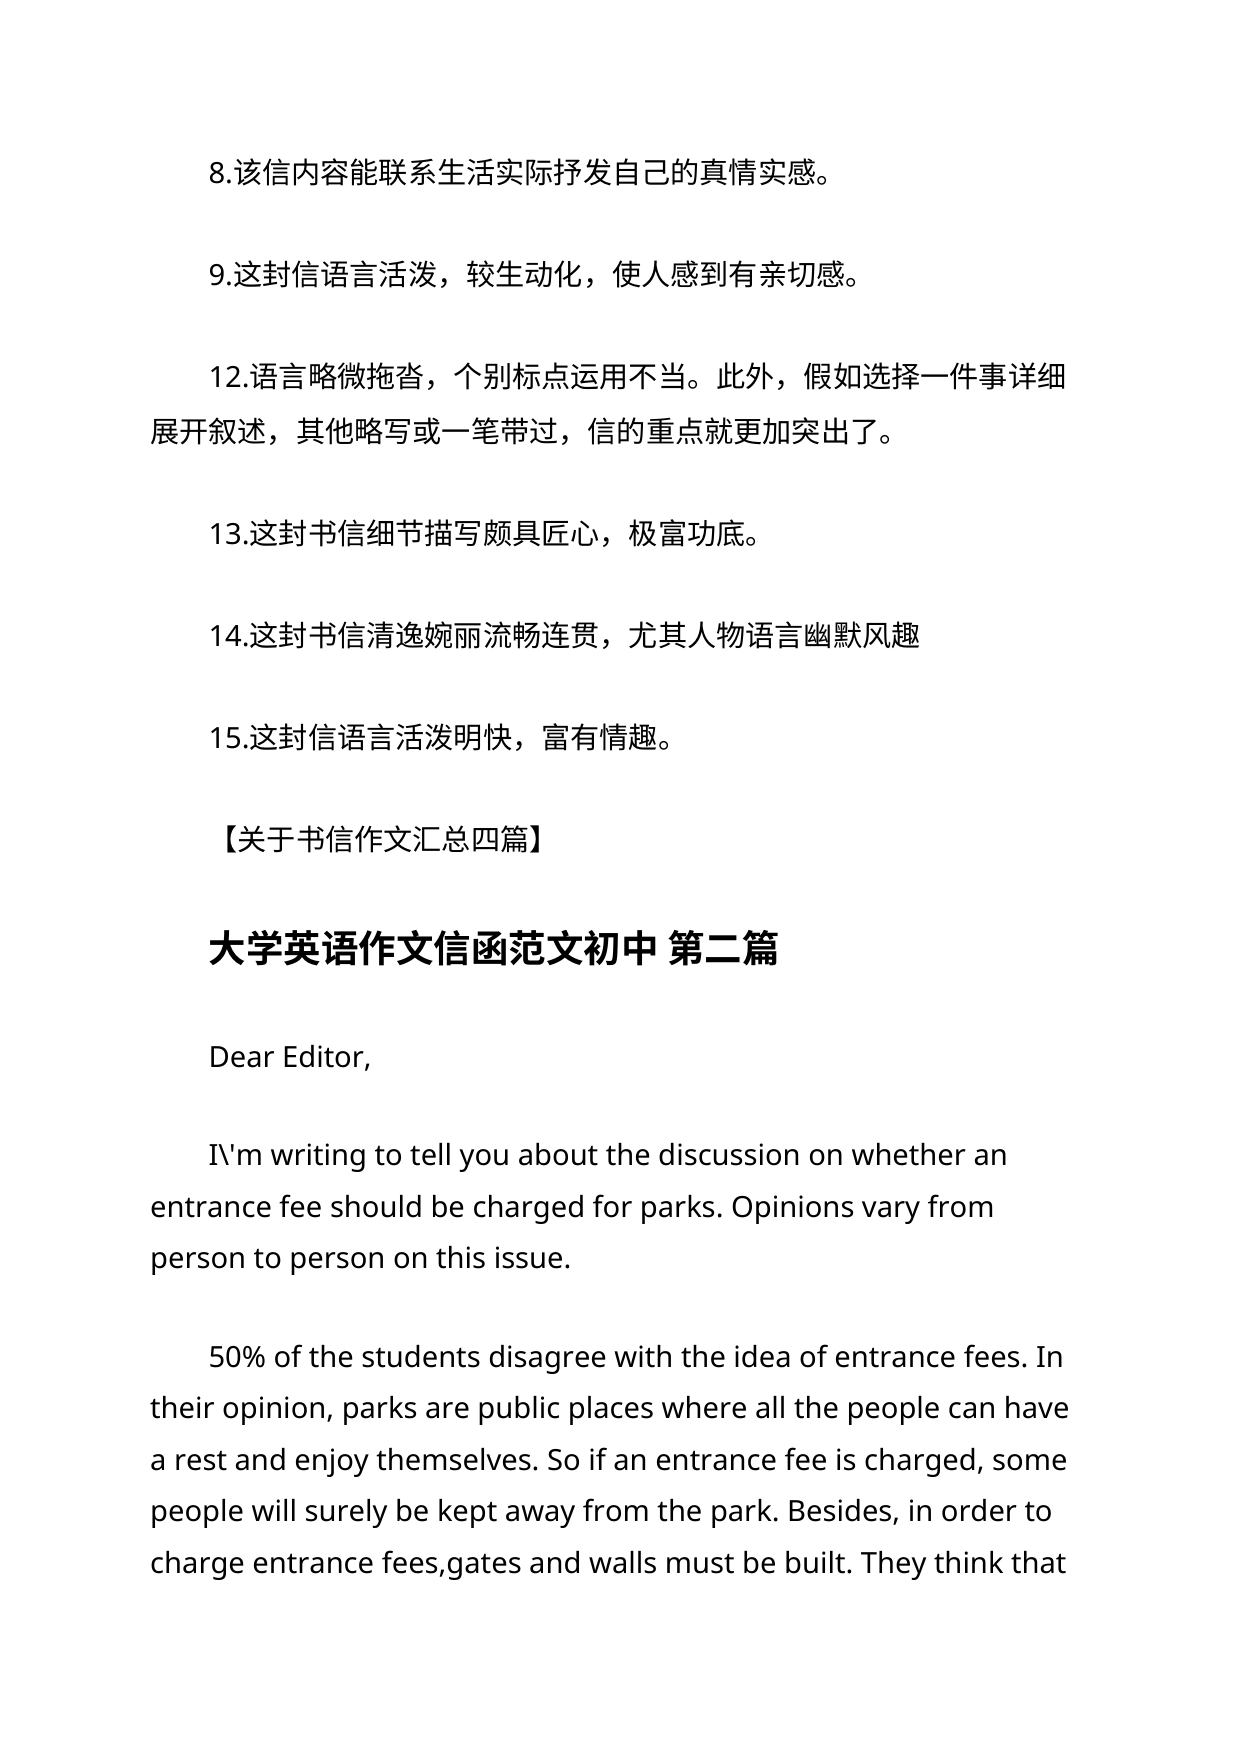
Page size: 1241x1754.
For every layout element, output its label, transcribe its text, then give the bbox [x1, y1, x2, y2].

text I\'m writing to tell you about the discussion on whether an entrance fee should be charged for parks. Opinions vary from person to person on this issue. [150, 1134, 1090, 1277]
text 9.这封信语言活泼，较生动化，使人感到有亲切感。 [150, 252, 1090, 294]
text 12.语言略微拖沓，个别标点运用不当。此外，假如选择一件事详细展开叙述，其他略写或一笔带过，信的重点就更加突出了。 [150, 354, 1090, 451]
text 15.这封信语言活泼明快，富有情趣。 [150, 715, 1090, 757]
text 【关于书信作文汇总四篇】 [150, 817, 1090, 859]
text Dear Editor, [150, 1036, 1090, 1076]
text 8.该信内容能联系生活实际抒发自己的真情实感。 [150, 150, 1090, 192]
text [150, 1336, 1090, 1582]
text 14.这封书信清逸婉丽流畅连贯，尤其人物语言幽默风趣 [150, 613, 1090, 655]
text 大学英语作文信函范文初中 第二篇 [150, 918, 1090, 973]
text 13.这封书信细节描写颇具匠心，极富功底。 [150, 511, 1090, 553]
